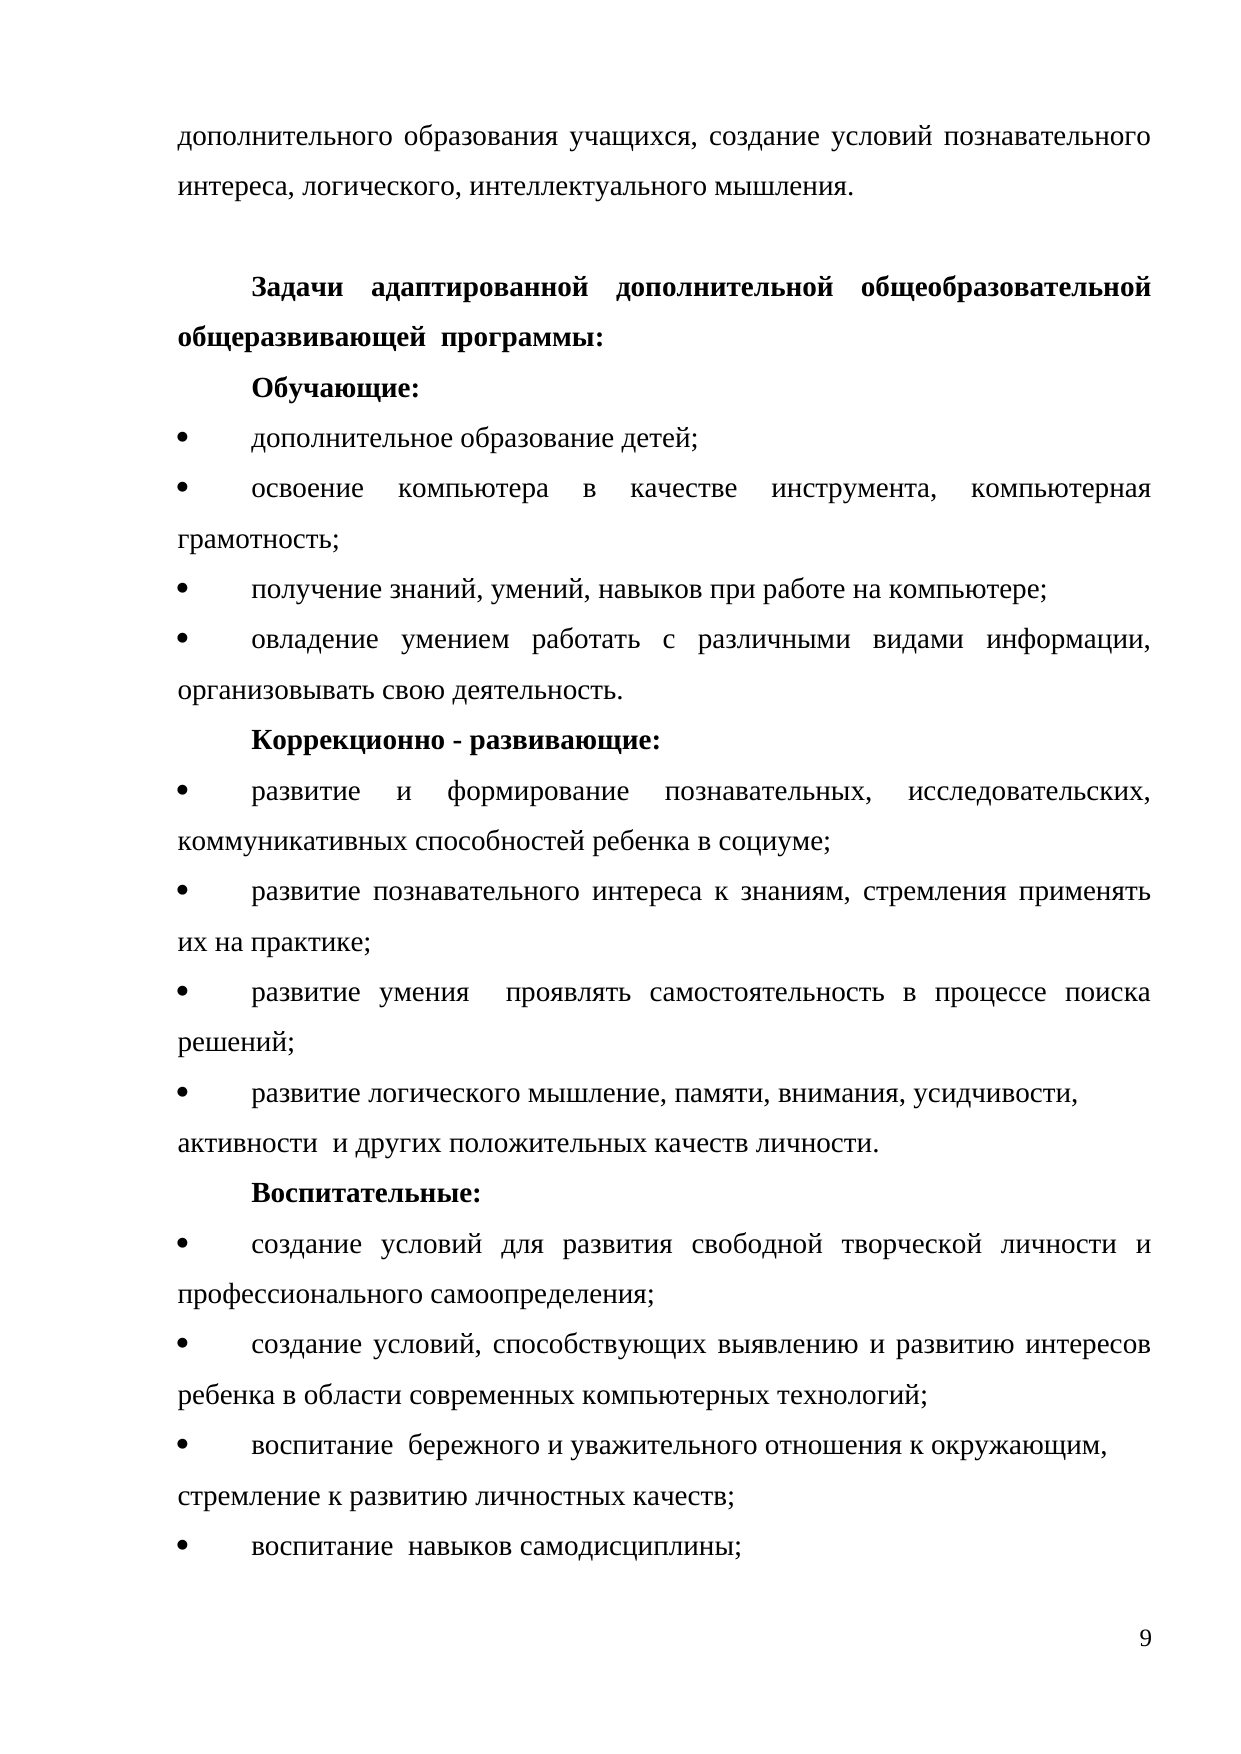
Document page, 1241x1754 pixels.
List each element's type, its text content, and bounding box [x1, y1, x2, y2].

list развитие умения проявлять самостоятельность в процессе поиска решений; [177, 974, 1152, 1058]
list развитие познавательного интереса к знаниям, стремления применять их на практике; [177, 873, 1152, 957]
list развитие и формирование познавательных, исследовательских, коммуникативных способностей ребенка в социуме; [177, 773, 1152, 857]
list освоение компьютера в качестве инструмента, компьютерная грамотность; [177, 470, 1152, 554]
list дополнительное образование детей; [177, 420, 1152, 454]
text Задачи адаптированной дополнительной общеобразовательной общеразвивающей программы: [177, 269, 1152, 353]
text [177, 118, 1152, 202]
list овладение умением работать с различными видами информации, организовывать свою деятельность. [177, 622, 1152, 706]
list развитие логического мышление, памяти, внимания, усидчивости, активности и других положительных качеств личности. [177, 1075, 1152, 1159]
list создание условий, способствующих выявлению и развитию интересов ребенка в области современных компьютерных технологий; [177, 1327, 1152, 1411]
list получение знаний, умений, навыков при работе на компьютере; [177, 571, 1152, 605]
text Коррекционно - развивающие: [177, 722, 1152, 756]
text Воспитательные: [177, 1176, 1152, 1209]
list создание условий для развития свободной творческой личности и профессионального самоопределения; [177, 1226, 1152, 1310]
text Обучающие: [177, 370, 1152, 403]
list воспитание бережного и уважительного отношения к окружающим, стремление к развитию личностных качеств; [177, 1427, 1152, 1511]
list воспитание навыков самодисциплины; [177, 1528, 1152, 1562]
